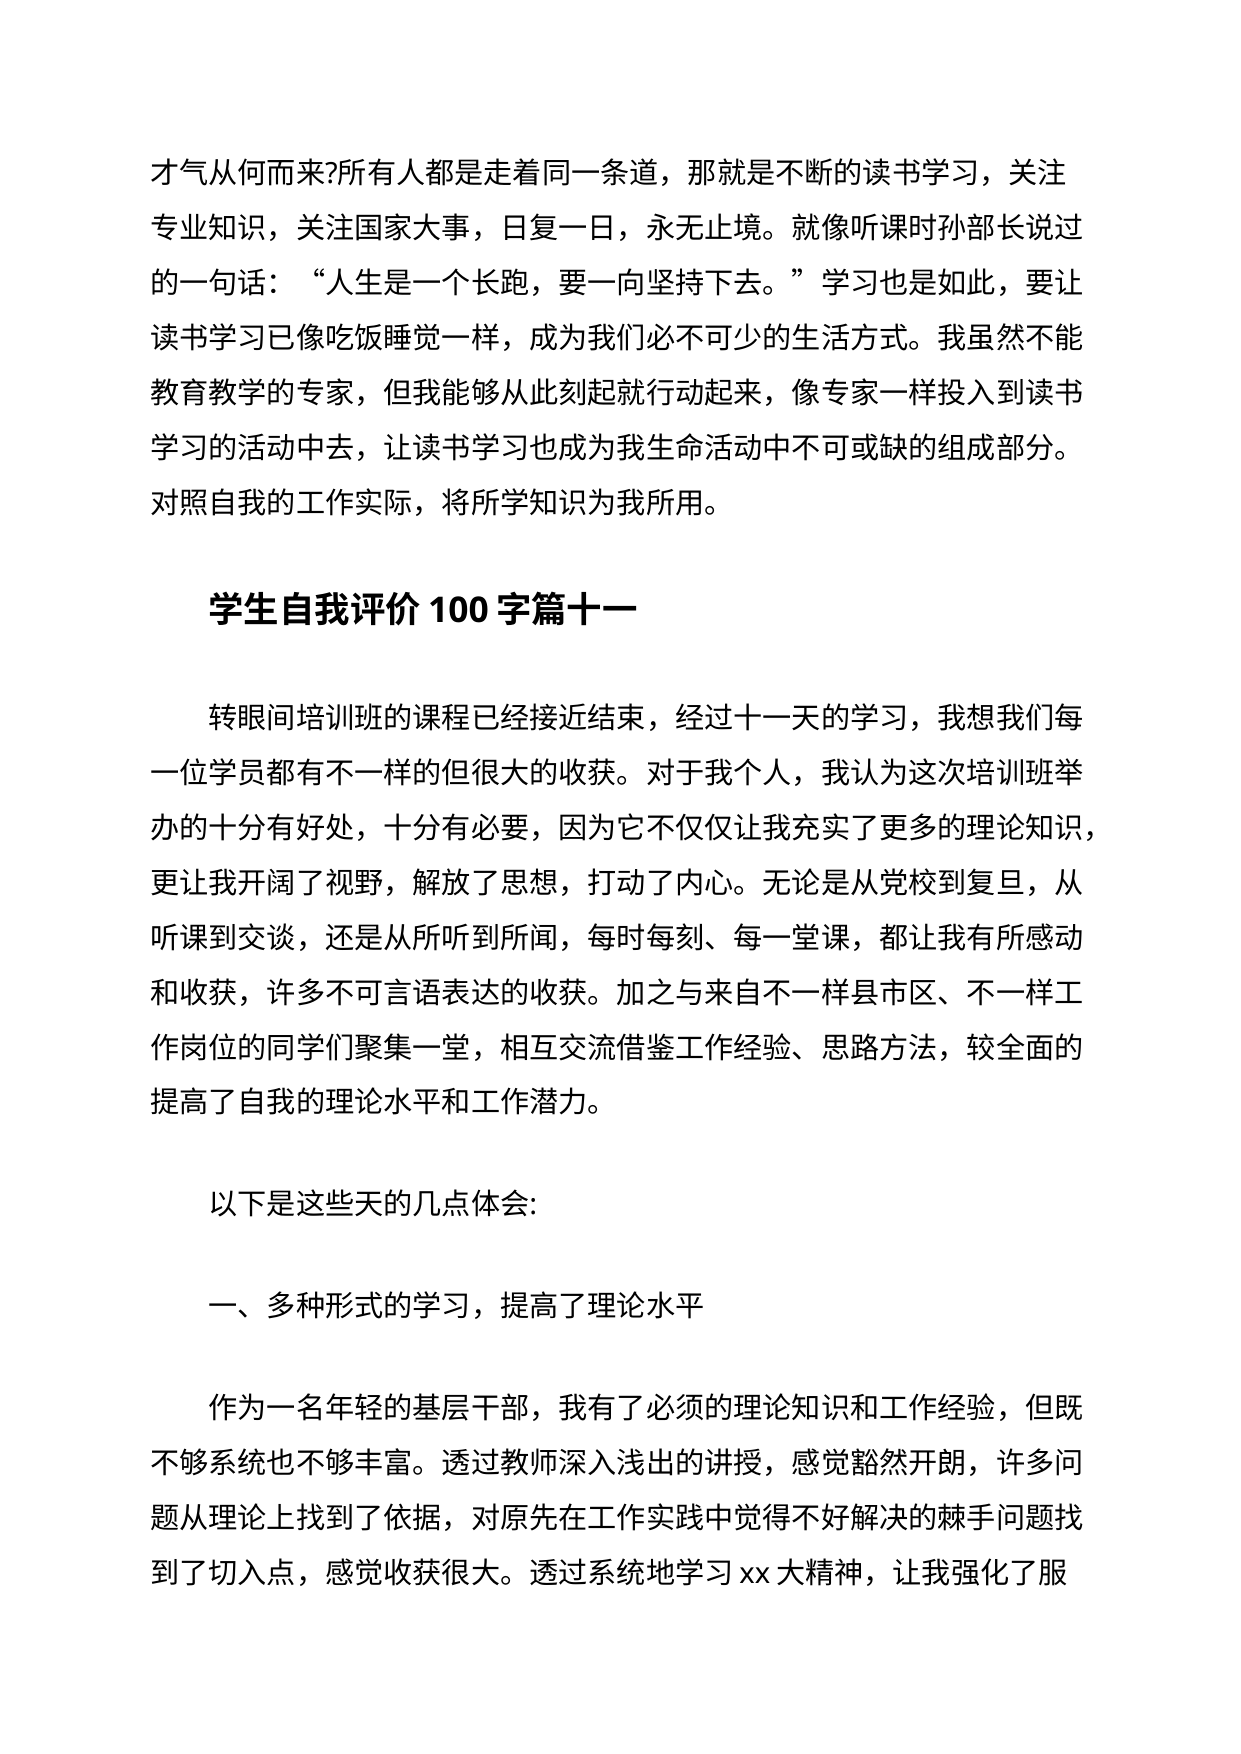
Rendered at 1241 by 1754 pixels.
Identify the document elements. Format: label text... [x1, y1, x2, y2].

text 转眼间培训班的课程已经接近结束，经过十一天的学习，我想我们每一位学员都有不一样的但很大的收获。对于我个人，我认为这次培训班举办的十分有好处，十分有必要，因为它不仅仅让我充实了更多的理论知识，更让我开阔了视野，解放了思想，打动了内心。无论是从党校到复旦，从听课到交谈，还是从所听到所闻，每时每刻、每一堂课，都让我有所感动和收获，许多不可言语表达的收获。加之与来自不一样县市区、不一样工作岗位的同学们聚集一堂，相互交流借鉴工作经验、思路方法，较全面的提高了自我的理论水平和工作潜力。 [150, 695, 1090, 1121]
text 一、多种形式的学习，提高了理论水平 [150, 1283, 1090, 1325]
text 学生自我评价100字篇十一 [150, 581, 1090, 633]
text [150, 1384, 1090, 1592]
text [150, 150, 1090, 522]
text 以下是这些天的几点体会: [150, 1181, 1090, 1223]
